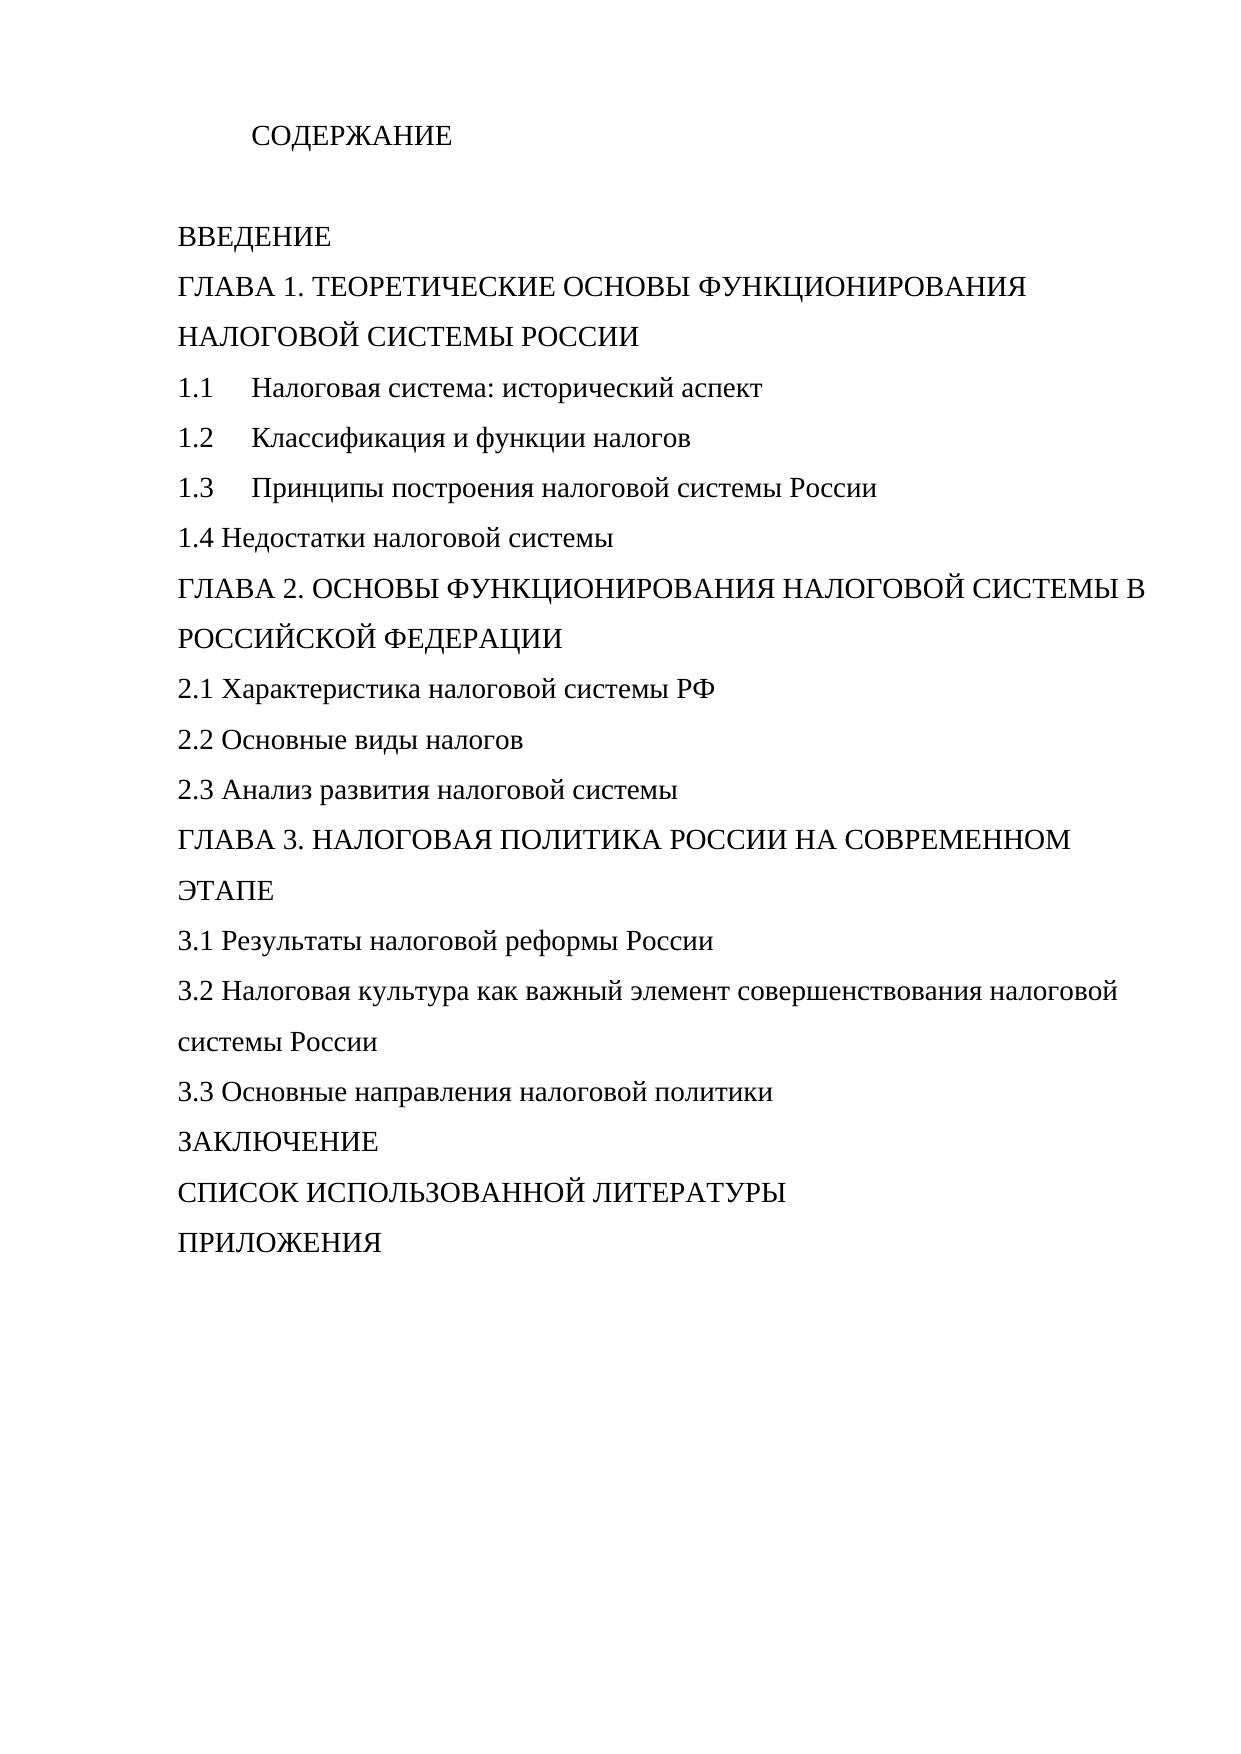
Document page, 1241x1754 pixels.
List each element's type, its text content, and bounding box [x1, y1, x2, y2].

text Список использованной литературы [177, 1175, 1152, 1208]
text Приложения [177, 1225, 1152, 1258]
text 3.2 Налоговая культура как важный элемент совершенствования налоговой системы России [177, 973, 1152, 1057]
text Заключение [177, 1124, 1152, 1158]
text 3.1 Результаты налоговой реформы России [177, 923, 1152, 957]
text Введение [177, 219, 1152, 252]
text Содержание [177, 118, 1152, 152]
text Глава 2. Основы функционирования налоговой системы в РОССИЙСКОЙ ФЕДЕРАЦИИ [177, 571, 1152, 655]
text 2.3 Анализ развития налоговой системы [177, 772, 1152, 806]
text 2.1 Характеристика налоговой системы РФ [177, 672, 1152, 705]
text 3.3 Основные направления налоговой политики [177, 1074, 1152, 1108]
text Глава 1. Теоретические основы функционирования налоговой системы России [177, 269, 1152, 353]
list Налоговая система: исторический аспект [177, 370, 1152, 403]
list Классификация и функции налогов [177, 420, 1152, 453]
text 2.2 Основные виды налогов [177, 722, 1152, 755]
list Принципы построения налоговой системы России [177, 470, 1152, 504]
text 1.4 Недостатки налоговой системы [177, 521, 1152, 554]
text Глава 3. Налоговая политика России на современном этапе [177, 822, 1152, 906]
